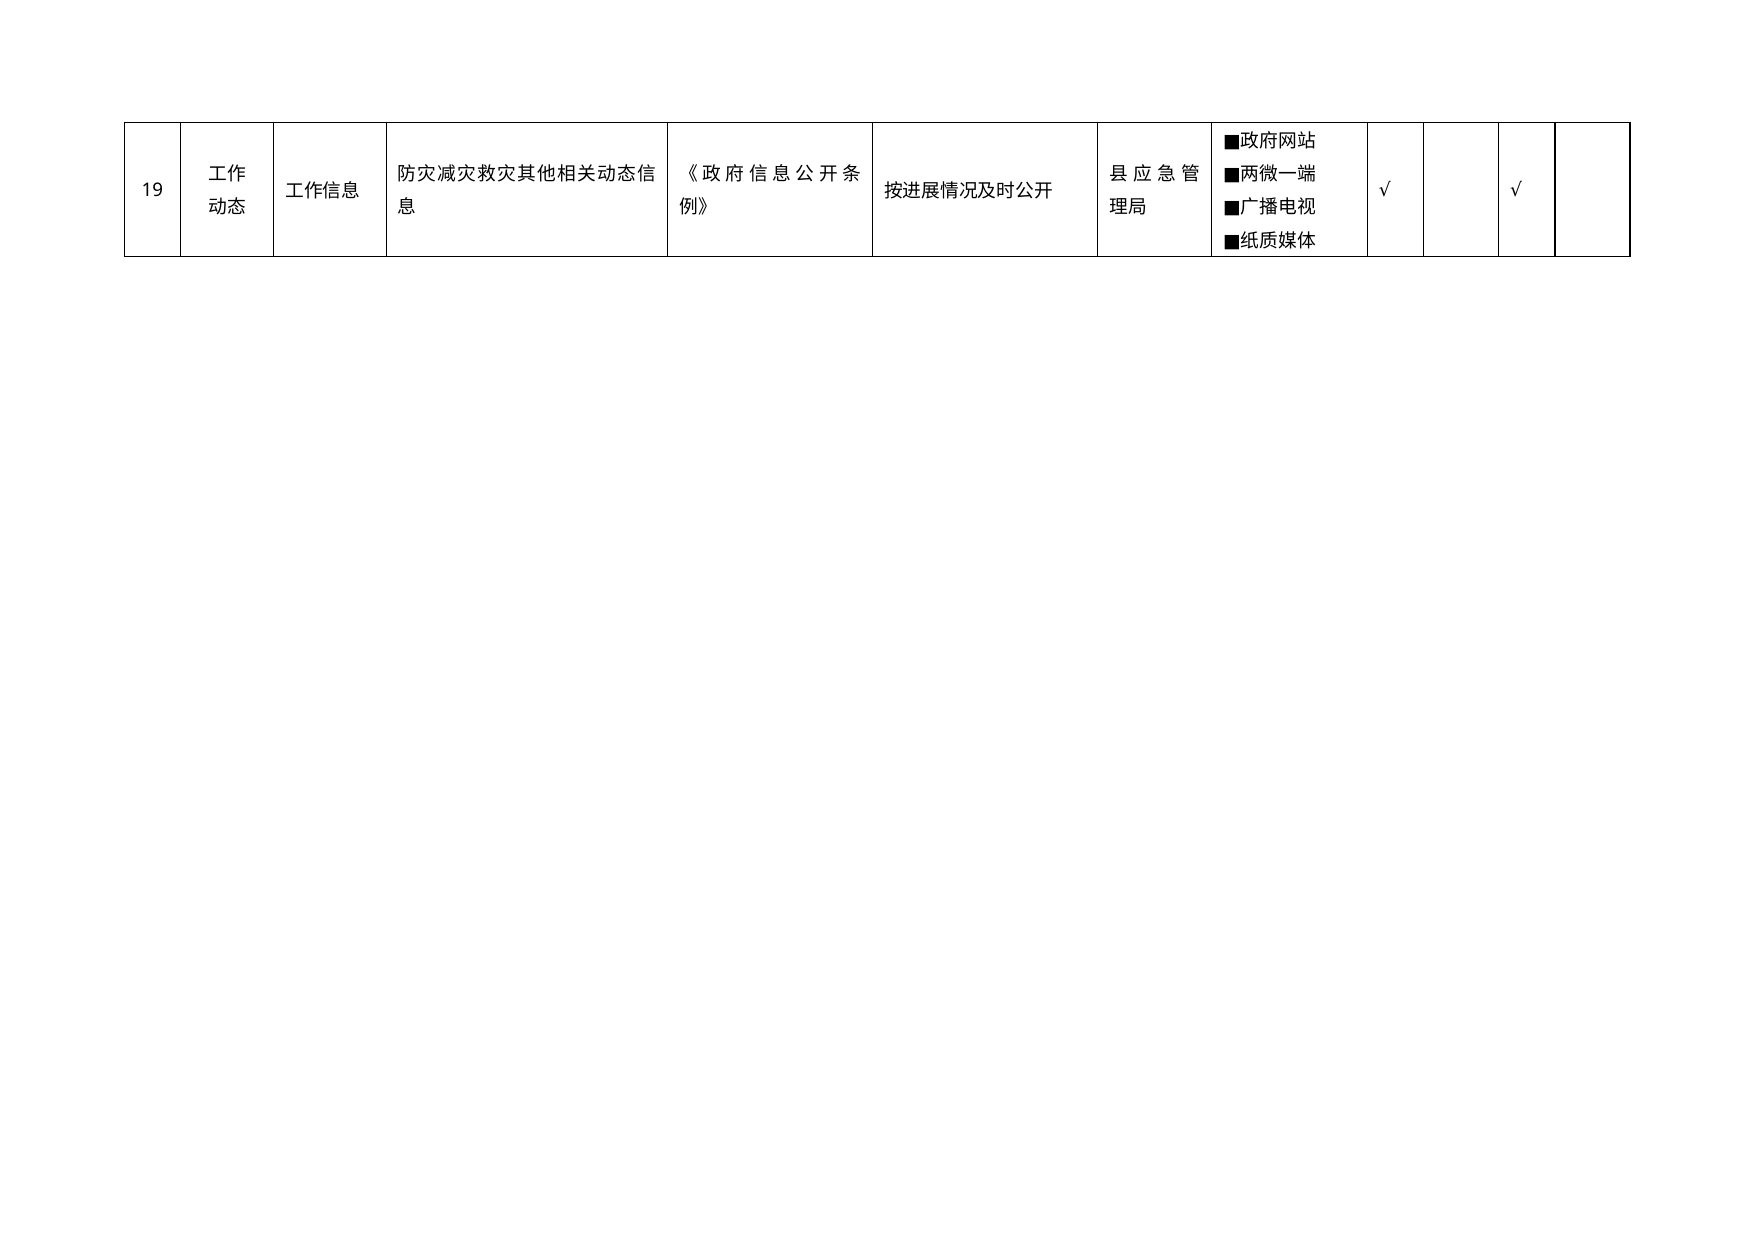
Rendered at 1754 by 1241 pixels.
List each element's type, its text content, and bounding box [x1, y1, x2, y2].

table_cell √ [1368, 123, 1423, 256]
table_cell 工作 动态 [181, 123, 273, 256]
table_cell 工作信息 [274, 123, 386, 256]
table_cell 防灾减灾救灾其他相关动态信息 [387, 123, 667, 256]
table_cell [1556, 123, 1629, 256]
table_cell 县应急管理局 [1098, 123, 1211, 256]
table_cell √ [1499, 123, 1554, 256]
table_cell 19 [125, 123, 180, 256]
table_cell 《政府信息公开条例》 [668, 123, 872, 256]
table_cell [1424, 123, 1498, 256]
table_cell 按进展情况及时公开 [873, 123, 1097, 256]
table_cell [1212, 123, 1367, 256]
